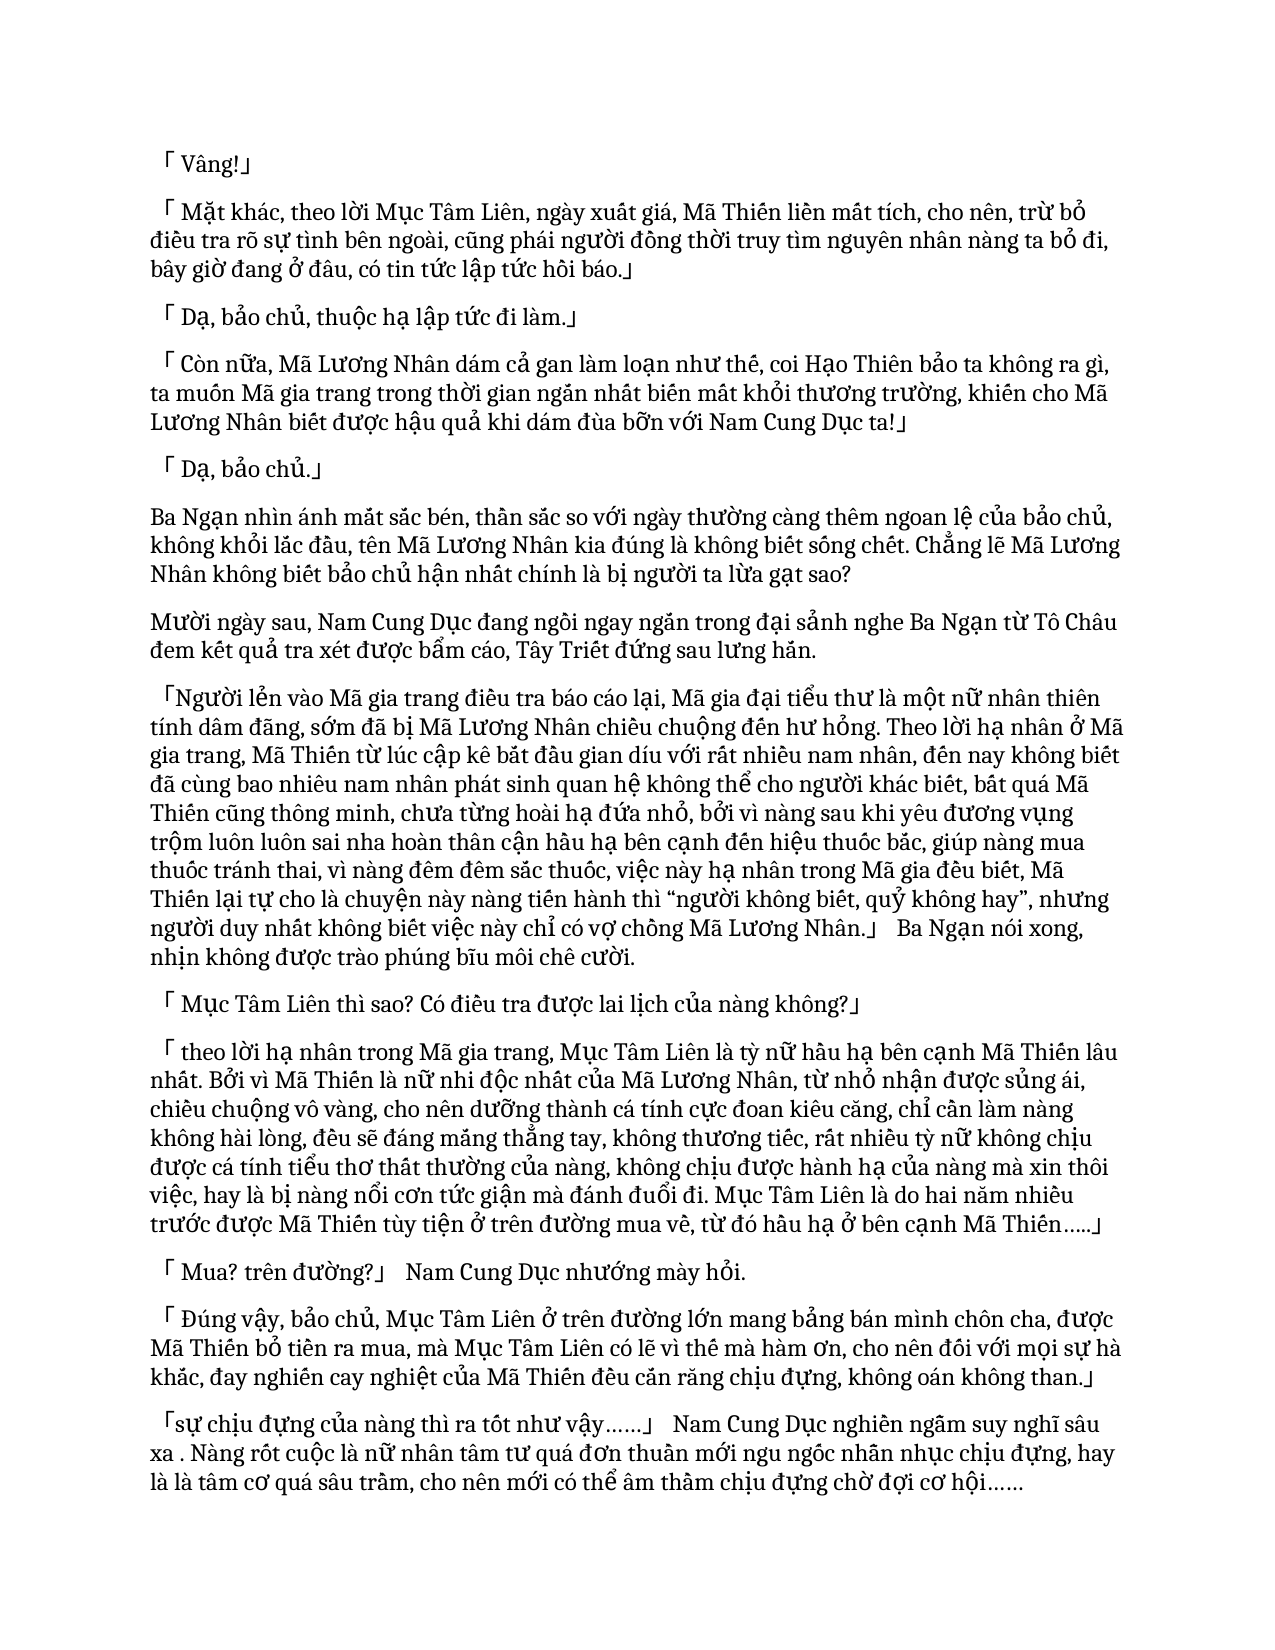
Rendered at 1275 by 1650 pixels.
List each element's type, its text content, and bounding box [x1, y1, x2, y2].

text 「 Mục Tâm Liên thì sao? Có điều tra được lai lịch của nàng không?」 [150, 990, 1125, 1019]
text 「Người lẻn vào Mã gia trang điều tra báo cáo lại, Mã gia đại tiểu thư là một nữ nhân thiên tính dâm đãng, sớm đã bị Mã Lương Nhân chiều chuộng đến hư hỏng. Theo lời hạ nhân ở Mã gia trang, Mã Thiến từ lúc cập kê bắt đầu gian díu với rất nhiều nam nhân, đến nay không biết đã cùng bao nhiêu nam nhân phát sinh quan hệ không thể cho người khác biết, bất quá Mã Thiến cũng thông minh, chưa từng hoài hạ đứa nhỏ, bởi vì nàng sau khi yêu đương vụng trộm luôn luôn sai nha hoàn thân cận hầu hạ bên cạnh đến hiệu thuốc bắc, giúp nàng mua thuốc tránh thai, vì nàng đêm đêm sắc thuốc, việc này hạ nhân trong Mã gia đều biết, Mã Thiến lại tự cho là chuyện này nàng tiến hành thì “người không biết, quỷ không hay”, nhưng người duy nhất không biết việc này chỉ có vợ chồng Mã Lương Nhân.」 Ba Ngạn nói xong, nhịn không được trào phúng bĩu môi chê cười. [150, 684, 1125, 971]
text 「 Đúng vậy, bảo chủ, Mục Tâm Liên ở trên đường lớn mang bảng bán mình chôn cha, được Mã Thiến bỏ tiền ra mua, mà Mục Tâm Liên có lẽ vì thế mà hàm ơn, cho nên đối với mọi sự hà khắc, đay nghiến cay nghiệt của Mã Thiến đều cắn răng chịu đựng, không oán không than.」 [150, 1305, 1125, 1391]
text 「 Vâng!」 [150, 150, 1125, 179]
text 「sự chịu đựng của nàng thì ra tốt như vậy……」 Nam Cung Dục nghiền ngẫm suy nghĩ sâu xa . Nàng rốt cuộc là nữ nhân tâm tư quá đơn thuần mới ngu ngốc nhẫn nhục chịu đựng, hay là là tâm cơ quá sâu trầm, cho nên mới có thể âm thầm chịu đựng chờ đợi cơ hội…… [150, 1410, 1125, 1496]
text 「 Dạ, bảo chủ, thuộc hạ lập tức đi làm.」 [150, 302, 1125, 331]
text Mười ngày sau, Nam Cung Dục đang ngồi ngay ngắn trong đại sảnh nghe Ba Ngạn từ Tô Châu đem kết quả tra xét được bẩm cáo, Tây Triết đứng sau lưng hắn. [150, 607, 1125, 665]
text Ba Ngạn nhìn ánh mắt sắc bén, thần sắc so với ngày thường càng thêm ngoan lệ của bảo chủ, không khỏi lắc đầu, tên Mã Lương Nhân kia đúng là không biết sống chết. Chẳng lẽ Mã Lương Nhân không biết bảo chủ hận nhất chính là bị người ta lừa gạt sao? [150, 502, 1125, 589]
text 「 Còn nữa, Mã Lương Nhân dám cả gan làm loạn như thế, coi Hạo Thiên bảo ta không ra gì, ta muốn Mã gia trang trong thời gian ngắn nhất biến mất khỏi thương trường, khiến cho Mã Lương Nhân biết được hậu quả khi dám đùa bỡn với Nam Cung Dục ta!」 [150, 350, 1125, 436]
text 「 Mặt khác, theo lời Mục Tâm Liên, ngày xuất giá, Mã Thiến liền mất tích, cho nên, trừ bỏ điều tra rõ sự tình bên ngoài, cũng phái người đồng thời truy tìm nguyên nhân nàng ta bỏ đi, bây giờ đang ở đâu, có tin tức lập tức hồi báo.」 [150, 197, 1125, 284]
text 「 theo lời hạ nhân trong Mã gia trang, Mục Tâm Liên là tỳ nữ hầu hạ bên cạnh Mã Thiến lâu nhất. Bởi vì Mã Thiến là nữ nhi độc nhất của Mã Lương Nhân, từ nhỏ nhận được sủng ái, chiều chuộng vô vàng, cho nên dưỡng thành cá tính cực đoan kiêu căng, chỉ cần làm nàng không hài lòng, đều sẽ đáng mắng thẳng tay, không thương tiếc, rất nhiều tỳ nữ không chịu được cá tính tiểu thơ thất thường của nàng, không chịu được hành hạ của nàng mà xin thôi việc, hay là bị nàng nổi cơn tức giận mà đánh đuổi đi. Mục Tâm Liên là do hai năm nhiều trước được Mã Thiến tùy tiện ở trên đường mua về, từ đó hầu hạ ở bên cạnh Mã Thiến…..」 [150, 1037, 1125, 1239]
text 「 Dạ, bảo chủ.」 [150, 455, 1125, 484]
text 「 Mua? trên đường?」 Nam Cung Dục nhướng mày hỏi. [150, 1257, 1125, 1286]
